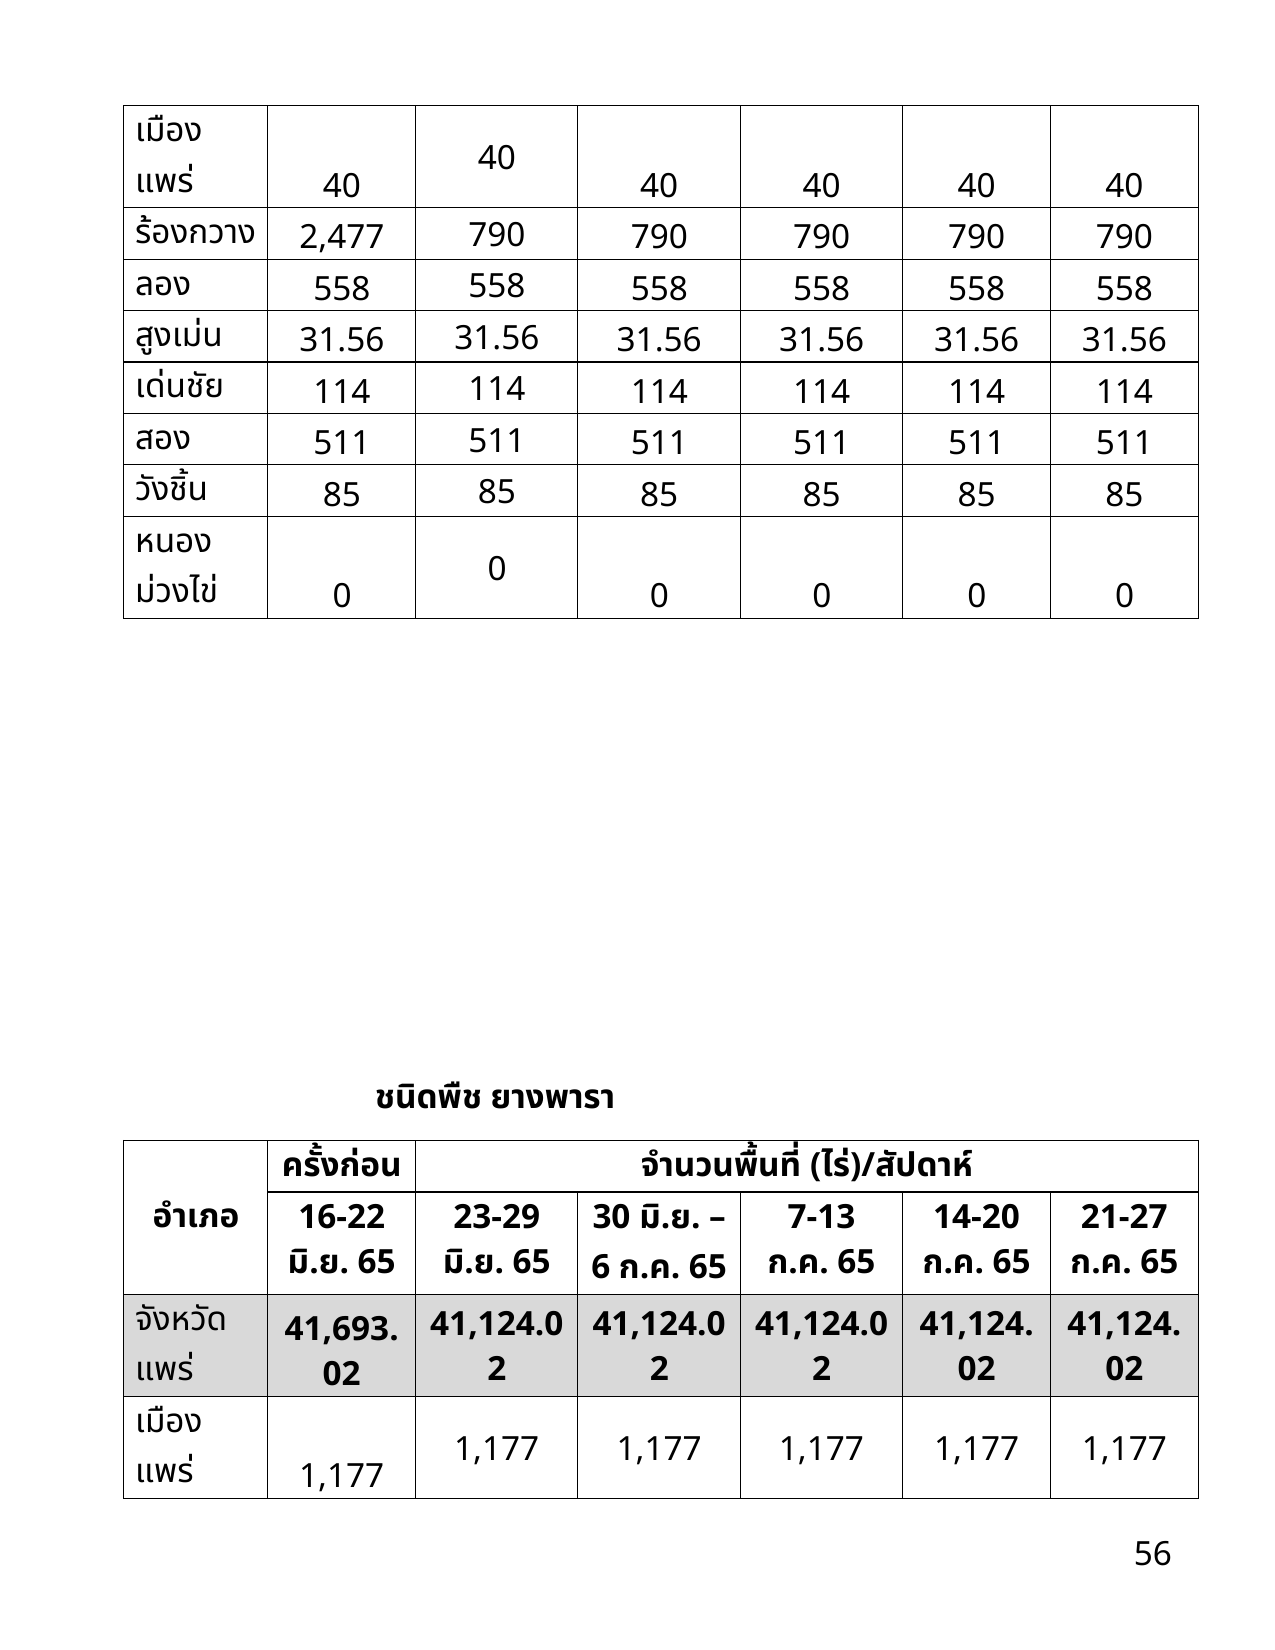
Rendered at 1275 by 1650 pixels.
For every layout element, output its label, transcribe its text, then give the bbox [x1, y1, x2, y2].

table_cell 558 [741, 260, 902, 310]
table_cell 1,177 [416, 1397, 577, 1497]
table_cell 30 มิ.ย. – 6 ก.ค. 65 [578, 1193, 740, 1294]
table_cell 790 [903, 208, 1050, 258]
table_cell 16-22 มิ.ย. 65 [268, 1193, 415, 1294]
table_cell จังหวัดแพร่ [124, 1295, 267, 1396]
table_cell 40 [1051, 106, 1198, 207]
table_cell 790 [741, 208, 902, 258]
table_cell 40 [903, 106, 1050, 207]
table_cell 40 [578, 106, 740, 207]
table_cell 0 [416, 517, 577, 618]
table_cell 114 [1051, 363, 1198, 413]
table_cell 558 [268, 260, 415, 310]
table_cell 511 [268, 414, 415, 464]
table_cell 511 [416, 414, 577, 464]
table_cell 31.56 [1051, 311, 1198, 361]
table_cell เด่นชัย [124, 363, 267, 413]
table_cell สูงเม่น [124, 311, 267, 361]
table_cell 114 [903, 363, 1050, 413]
table_cell 40 [268, 106, 415, 207]
table_cell 21-27 ก.ค. 65 [1051, 1193, 1198, 1294]
table_cell 558 [1051, 260, 1198, 310]
table_cell 40 [416, 106, 577, 207]
table_cell 558 [903, 260, 1050, 310]
table_cell 1,177 [268, 1397, 415, 1497]
table_cell 114 [416, 363, 577, 413]
table_cell 790 [416, 208, 577, 258]
table_cell 23-29 มิ.ย. 65 [416, 1193, 577, 1294]
table_cell 85 [903, 465, 1050, 516]
table_cell หนองม่วงไข่ [124, 517, 267, 618]
table_cell 31.56 [903, 311, 1050, 361]
table_cell 114 [578, 363, 740, 413]
table_cell วังชิ้น [124, 465, 267, 516]
table_cell 41,124.02 [903, 1295, 1050, 1396]
table_header ครั้งก่อน [268, 1141, 415, 1191]
table_cell 41,124.02 [1051, 1295, 1198, 1396]
table_cell 558 [416, 260, 577, 310]
table_cell 0 [578, 517, 740, 618]
table_cell 0 [741, 517, 902, 618]
table_cell 40 [741, 106, 902, 207]
table_header อำเภอ [124, 1141, 267, 1294]
table_cell 1,177 [903, 1397, 1050, 1497]
table_cell เมืองแพร่ [124, 106, 267, 207]
table_cell 41,124.02 [741, 1295, 902, 1396]
table_cell 114 [741, 363, 902, 413]
table_cell เมืองแพร่ [124, 1397, 267, 1497]
table_cell 31.56 [416, 311, 577, 361]
table_cell 511 [741, 414, 902, 464]
table_cell 114 [268, 363, 415, 413]
table_cell 0 [903, 517, 1050, 618]
table_cell 0 [1051, 517, 1198, 618]
table_cell 41,693.02 [268, 1295, 415, 1396]
table_cell 31.56 [741, 311, 902, 361]
table_cell 511 [578, 414, 740, 464]
table_cell 85 [741, 465, 902, 516]
table_cell 14-20 ก.ค. 65 [903, 1193, 1050, 1294]
table_cell 31.56 [578, 311, 740, 361]
table_cell 2,477 [268, 208, 415, 258]
table_cell 85 [416, 465, 577, 516]
table_cell 1,177 [578, 1397, 740, 1497]
table_cell 1,177 [741, 1397, 902, 1497]
table_cell 790 [578, 208, 740, 258]
table_cell 558 [578, 260, 740, 310]
table_cell 41,124.02 [578, 1295, 740, 1396]
table_cell สอง [124, 414, 267, 464]
table_cell 511 [903, 414, 1050, 464]
table_cell 1,177 [1051, 1397, 1198, 1497]
table_cell 511 [1051, 414, 1198, 464]
table_cell 85 [578, 465, 740, 516]
table_cell 0 [268, 517, 415, 618]
text ชนิดพืช ยางพารา [150, 1073, 1172, 1123]
table_cell 7-13 ก.ค. 65 [741, 1193, 902, 1294]
table_cell 85 [1051, 465, 1198, 516]
table_cell 85 [268, 465, 415, 516]
table_cell 41,124.02 [416, 1295, 577, 1396]
table_cell ลอง [124, 260, 267, 310]
table_cell 31.56 [268, 311, 415, 361]
table_cell ร้องกวาง [124, 208, 267, 258]
table_header จำนวนพื้นที่ (ไร่)/สัปดาห์ [416, 1141, 1198, 1191]
table_cell 790 [1051, 208, 1198, 258]
